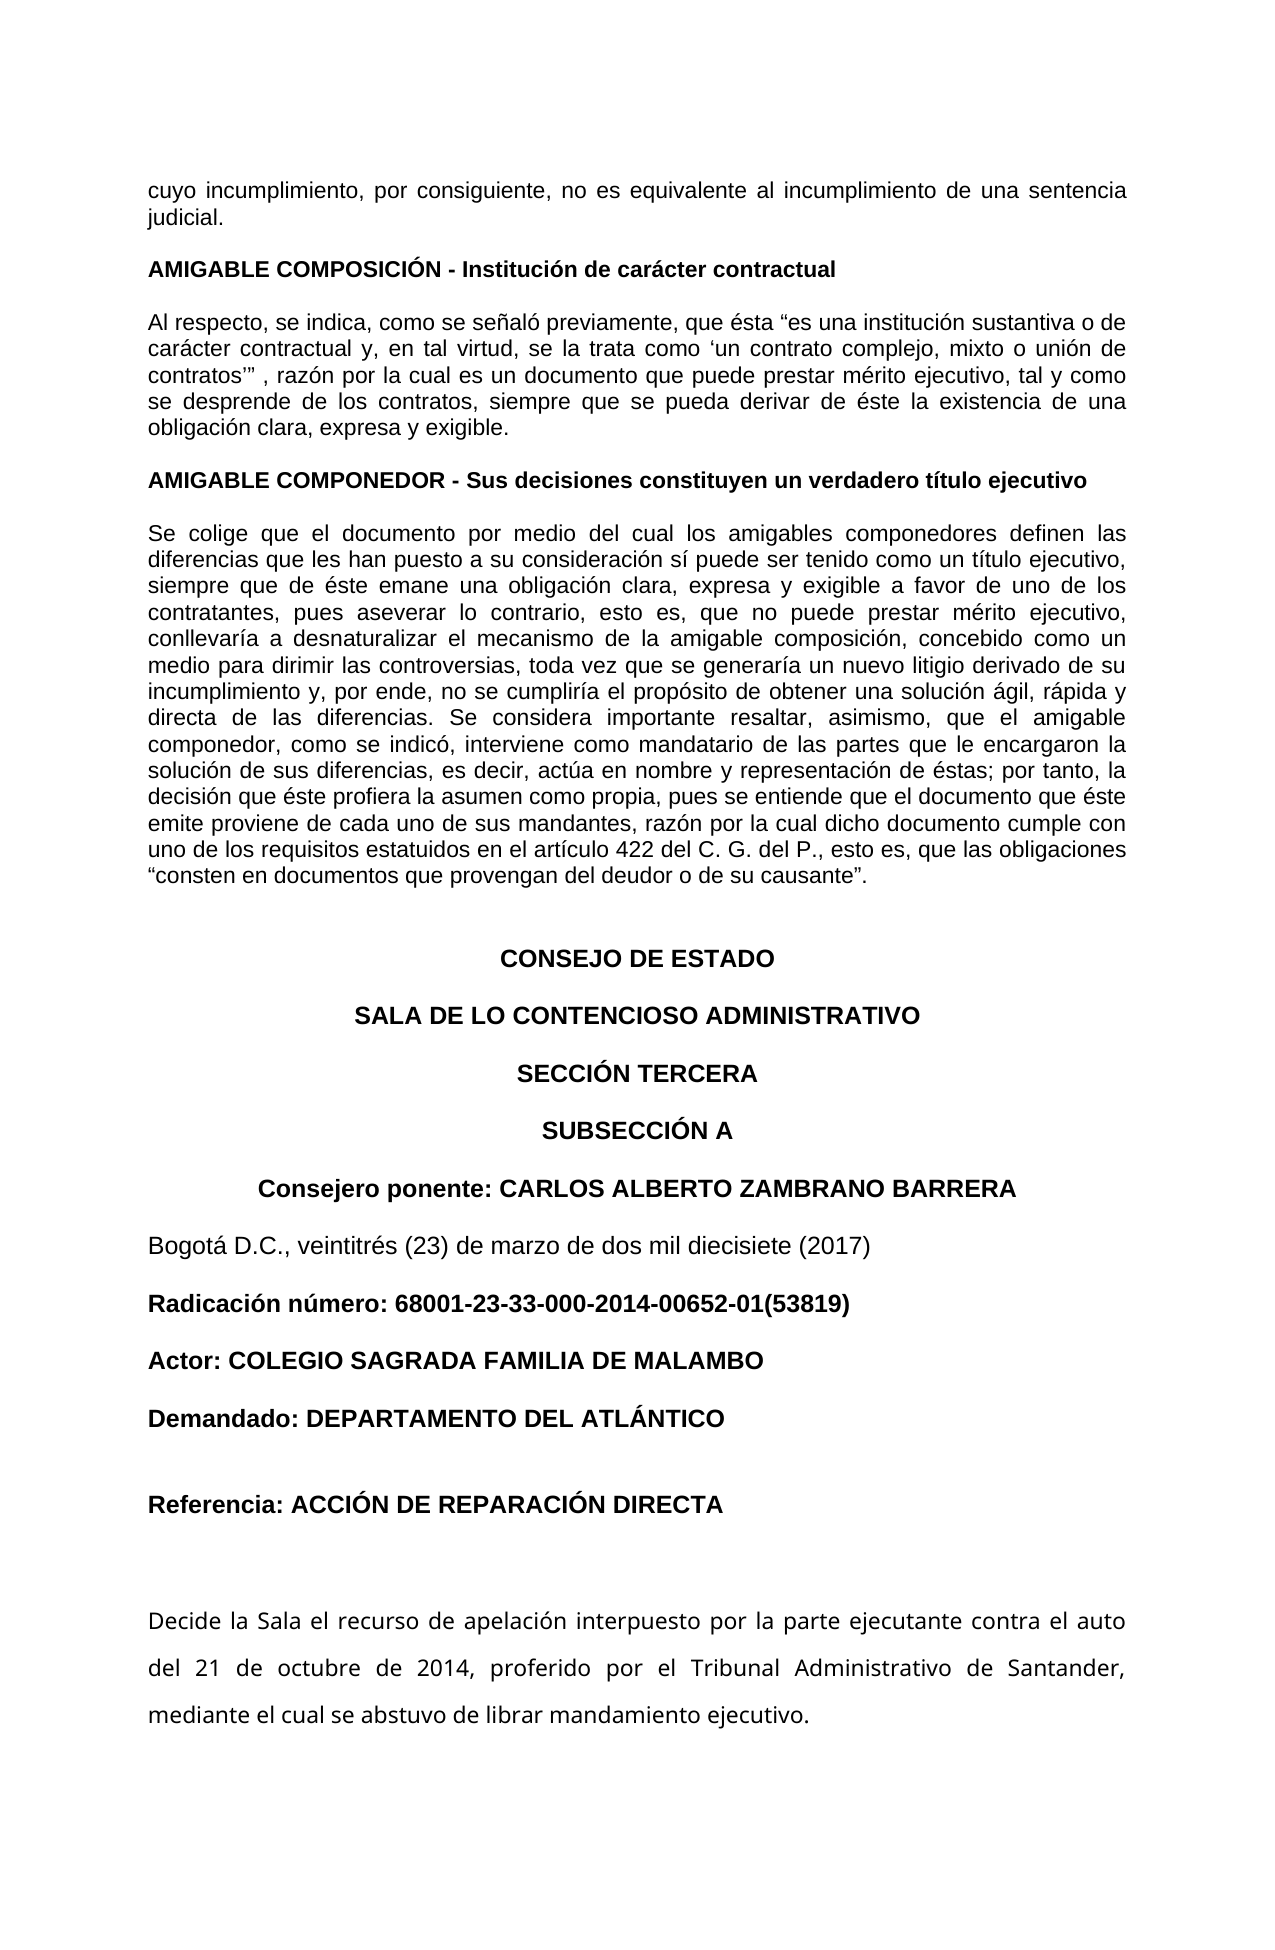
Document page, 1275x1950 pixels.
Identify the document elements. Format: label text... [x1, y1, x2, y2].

text Referencia: ACCIÓN DE REPARACIÓN DIRECTA [148, 1490, 1127, 1519]
text Demandado: DEPARTAMENTO DEL ATLÁNTICO [148, 1404, 1127, 1433]
text Bogotá D.C., veintitrés (23) de marzo de dos mil diecisiete (2017) [148, 1231, 1127, 1260]
text AMIGABLE COMPONEDOR - Sus decisiones constituyen un verdadero título ejecutivo [148, 467, 1127, 493]
text AMIGABLE COMPOSICIÓN - Institución de carácter contractual [148, 256, 1127, 283]
text Al respecto, se indica, como se señaló previamente, que ésta “es una institución sustantiva o de carácter contractual y, en tal virtud, se la trata como ‘un contrato complejo, mixto o unión de contratos’” , razón por la cual es un documento que puede prestar mérito ejecutivo, tal y como se desprende de los contratos, siempre que se pueda derivar de éste la existencia de una obligación clara, expresa y exigible. [148, 309, 1127, 441]
text Decide la Sala el recurso de apelación interpuesto por la parte ejecutante contra el auto del 21 de octubre de 2014, proferido por el Tribunal Administrativo de Santander, mediante el cual se abstuvo de librar mandamiento ejecutivo. [148, 1605, 1127, 1730]
text CONSEJO DE ESTADO [148, 944, 1127, 973]
text SECCIÓN TERCERA [148, 1059, 1127, 1088]
text SALA DE LO CONTENCIOSO ADMINISTRATIVO [148, 1001, 1127, 1030]
text Se colige que el documento por medio del cual los amigables componedores definen las diferencias que les han puesto a su consideración sí puede ser tenido como un título ejecutivo, siempre que de éste emane una obligación clara, expresa y exigible a favor de uno de los contratantes, pues aseverar lo contrario, esto es, que no puede prestar mérito ejecutivo, conllevaría a desnaturalizar el mecanismo de la amigable composición, concebido como un medio para dirimir las controversias, toda vez que se generaría un nuevo litigio derivado de su incumplimiento y, por ende, no se cumpliría el propósito de obtener una solución ágil, rápida y directa de las diferencias. Se considera importante resaltar, asimismo, que el amigable componedor, como se indicó, interviene como mandatario de las partes que le encargaron la solución de sus diferencias, es decir, actúa en nombre y representación de éstas; por tanto, la decisión que éste profiera la asumen como propia, pues se entiende que el documento que éste emite proviene de cada uno de sus mandantes, razón por la cual dicho documento cumple con uno de los requisitos estatuidos en el artículo 422 del C. G. del P., esto es, que las obligaciones “consten en documentos que provengan del deudor o de su causante”. [148, 520, 1127, 889]
text SUBSECCIÓN A [148, 1116, 1127, 1145]
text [148, 177, 1127, 230]
text Actor: COLEGIO SAGRADA FAMILIA DE MALAMBO [148, 1346, 1127, 1375]
text Consejero ponente: CARLOS ALBERTO ZAMBRANO BARRERA [148, 1174, 1127, 1203]
text Radicación número: 68001-23-33-000-2014-00652-01(53819) [148, 1289, 1127, 1318]
